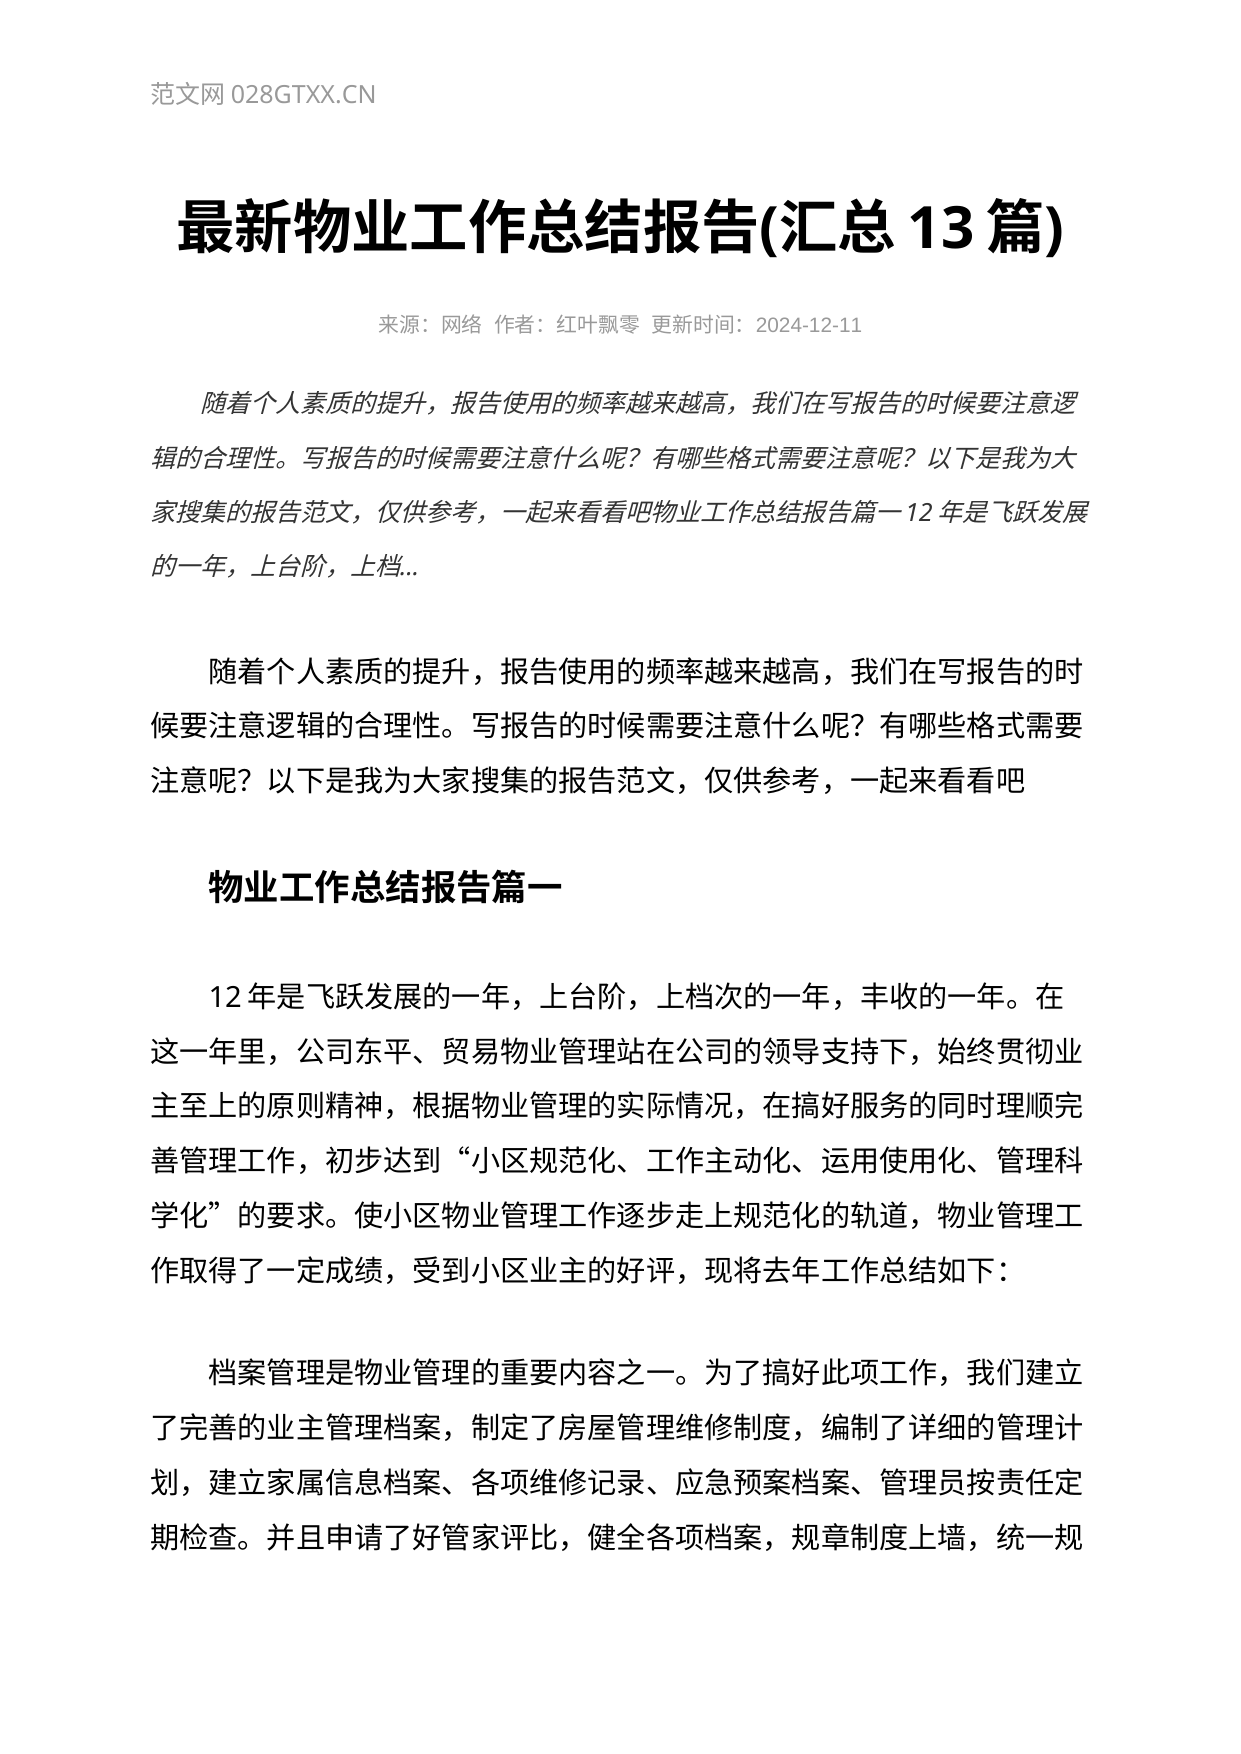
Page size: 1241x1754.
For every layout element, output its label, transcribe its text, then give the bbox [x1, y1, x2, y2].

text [150, 1349, 1090, 1556]
text 12年是飞跃发展的一年，上台阶，上档次的一年，丰收的一年。在这一年里，公司东平、贸易物业管理站在公司的领导支持下，始终贯彻业主至上的原则精神，根据物业管理的实际情况，在搞好服务的同时理顺完善管理工作，初步达到“小区规范化、工作主动化、运用使用化、管理科学化”的要求。使小区物业管理工作逐步走上规范化的轨道，物业管理工作取得了一定成绩，受到小区业主的好评，现将去年工作总结如下： [150, 973, 1090, 1290]
text 随着个人素质的提升，报告使用的频率越来越高，我们在写报告的时候要注意逻辑的合理性。写报告的时候需要注意什么呢？有哪些格式需要注意呢？以下是我为大家搜集的报告范文，仅供参考，一起来看看吧物业工作总结报告篇一12年是飞跃发展的一年，上台阶，上档... [150, 384, 1090, 583]
text 随着个人素质的提升，报告使用的频率越来越高，我们在写报告的时候要注意逻辑的合理性。写报告的时候需要注意什么呢？有哪些格式需要注意呢？以下是我为大家搜集的报告范文，仅供参考，一起来看看吧 [150, 648, 1090, 800]
text 来源：网络 作者：红叶飘零 更新时间：2024-12-11 [150, 313, 1090, 337]
text 物业工作总结报告篇一 [150, 860, 1090, 911]
subtitle 最新物业工作总结报告(汇总13篇) [150, 181, 1090, 266]
